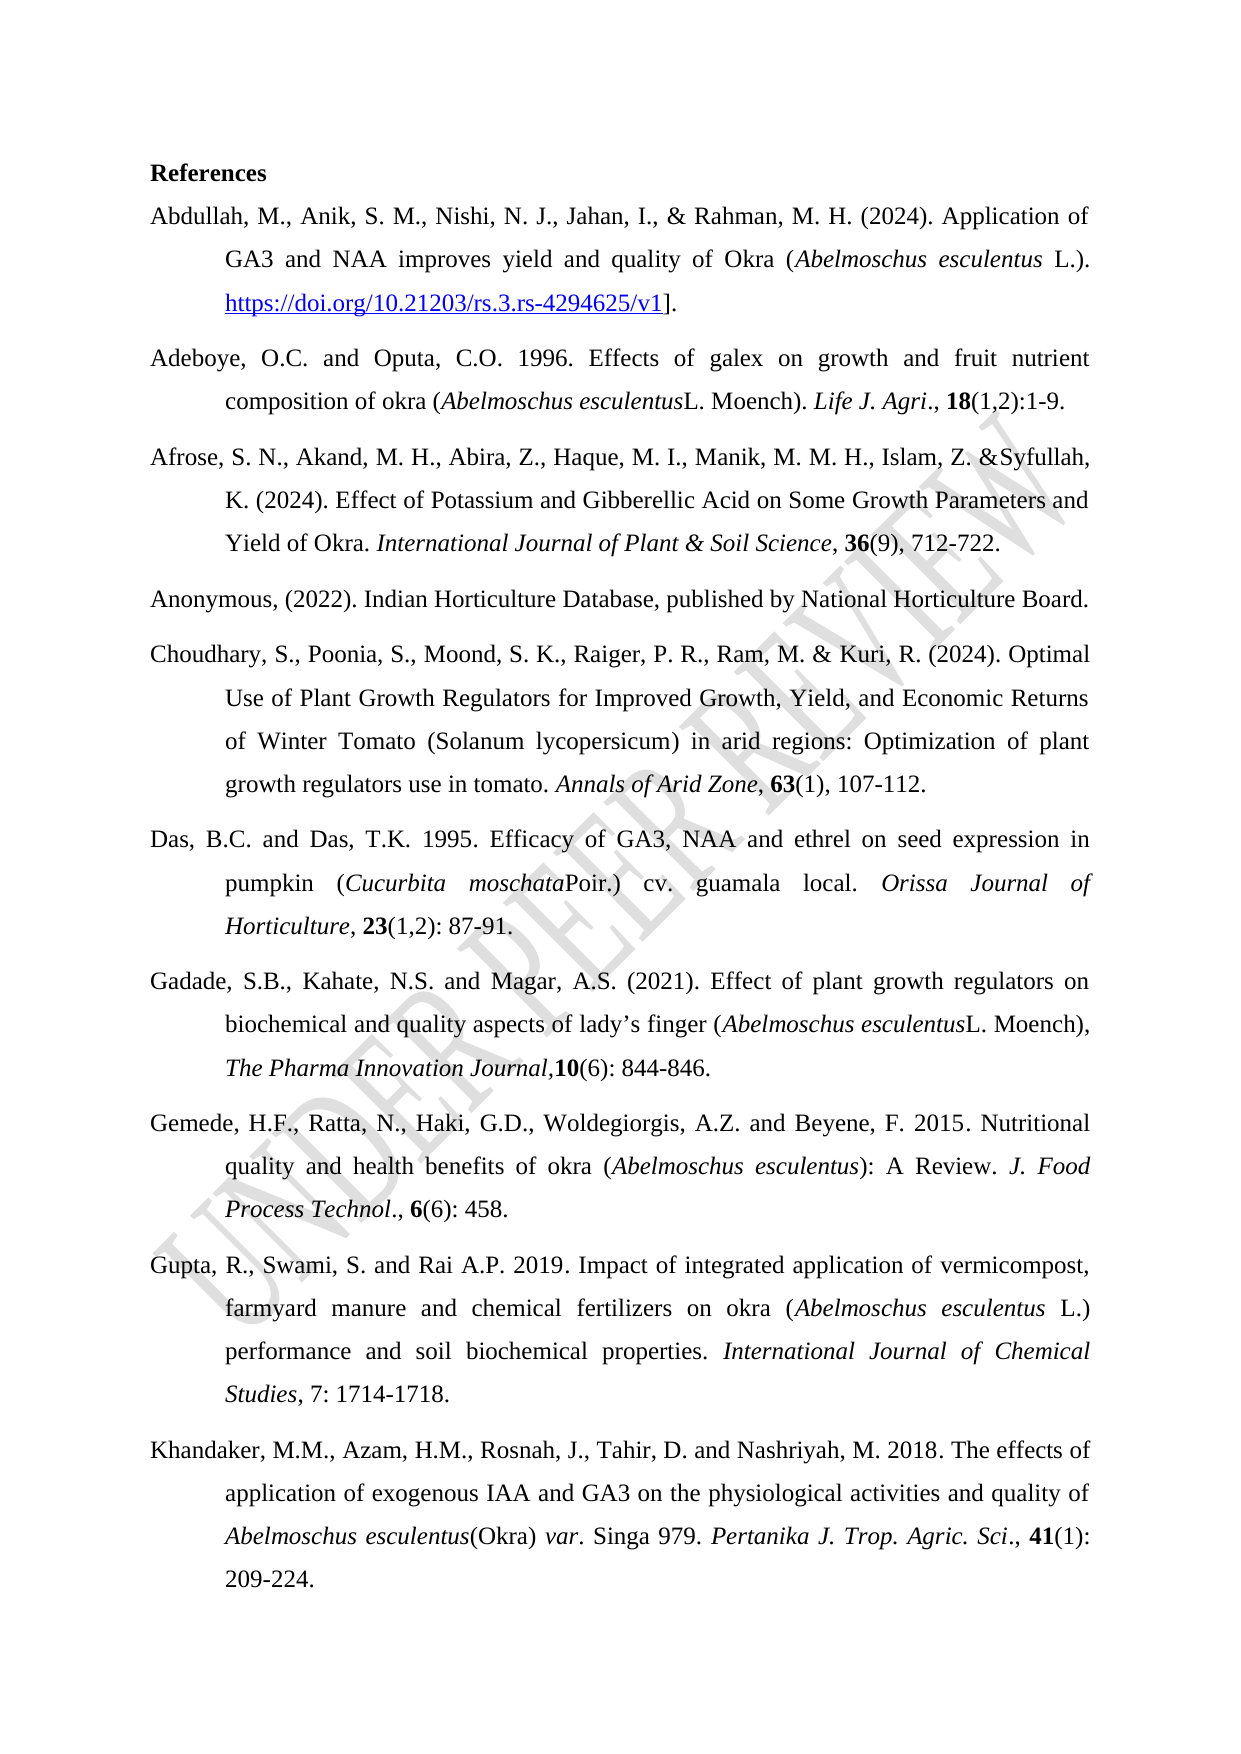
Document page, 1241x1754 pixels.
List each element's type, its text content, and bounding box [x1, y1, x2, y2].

text Gupta, R., Swami, S. and Rai A.P. 2019. Impact of integrated application of vermicompost, farmyard manure and chemical fertilizers on okra (Abelmoschus esculentus L.) performance and soil biochemical properties. International Journal of Chemical Studies, 7: 1714-1718. [150, 1250, 1090, 1408]
text Choudhary, S., Poonia, S., Moond, S. K., Raiger, P. R., Ram, M. & Kuri, R. (2024). Optimal Use of Plant Growth Regulators for Improved Growth, Yield, and Economic Returns of Winter Tomato (Solanum lycopersicum) in arid regions: Optimization of plant growth regulators use in tomato. Annals of Arid Zone, 63(1), 107-112. [150, 639, 1090, 798]
text Das, B.C. and Das, T.K. 1995. Efficacy of GA3, NAA and ethrel on seed expression in pumpkin (Cucurbita moschataPoir.) cv. guamala local. Orissa Journal of Horticulture, 23(1,2): 87-91. [150, 824, 1090, 939]
text Adeboye, O.C. and Oputa, C.O. 1996. Effects of galex on growth and fruit nutrient composition of okra (Abelmoschus esculentusL. Moench). Life J. Agri., 18(1,2):1-9. [150, 343, 1090, 415]
text Gemede, H.F., Ratta, N., Haki, G.D., Woldegiorgis, A.Z. and Beyene, F. 2015. Nutritional quality and health benefits of okra (Abelmoschus esculentus): A Review. J. Food Process Technol., 6(6): 458. [150, 1108, 1090, 1223]
text References [150, 158, 1090, 187]
text Gadade, S.B., Kahate, N.S. and Magar, A.S. (2021). Effect of plant growth regulators on biochemical and quality aspects of lady’s finger (Abelmoschus esculentusL. Moench), The Pharma Innovation Journal,10(6): 844-846. [150, 966, 1090, 1081]
text Afrose, S. N., Akand, M. H., Abira, Z., Haque, M. I., Manik, M. M. H., Islam, Z. &Syfullah, K. (2024). Effect of Potassium and Gibberellic Acid on Some Growth Parameters and Yield of Okra. International Journal of Plant & Soil Science, 36(9), 712-722. [150, 442, 1090, 557]
text Khandaker, M.M., Azam, H.M., Rosnah, J., Tahir, D. and Nashriyah, M. 2018. The effects of application of exogenous IAA and GA3 on the physiological activities and quality of Abelmoschus esculentus(Okra) var. Singa 979. Pertanika J. Trop. Agric. Sci., 41(1): 209-224. [150, 1435, 1090, 1593]
text Abdullah, M., Anik, S. M., Nishi, N. J., Jahan, I., & Rahman, M. H. (2024). Application of GA3 and NAA improves yield and quality of Okra (Abelmoschus esculentus L.). https://doi.org/10.21203/rs.3.rs-4294625/v1]. [150, 201, 1090, 316]
text Anonymous, (2022). Indian Horticulture Database, published by National Horticulture Board. [150, 584, 1090, 613]
